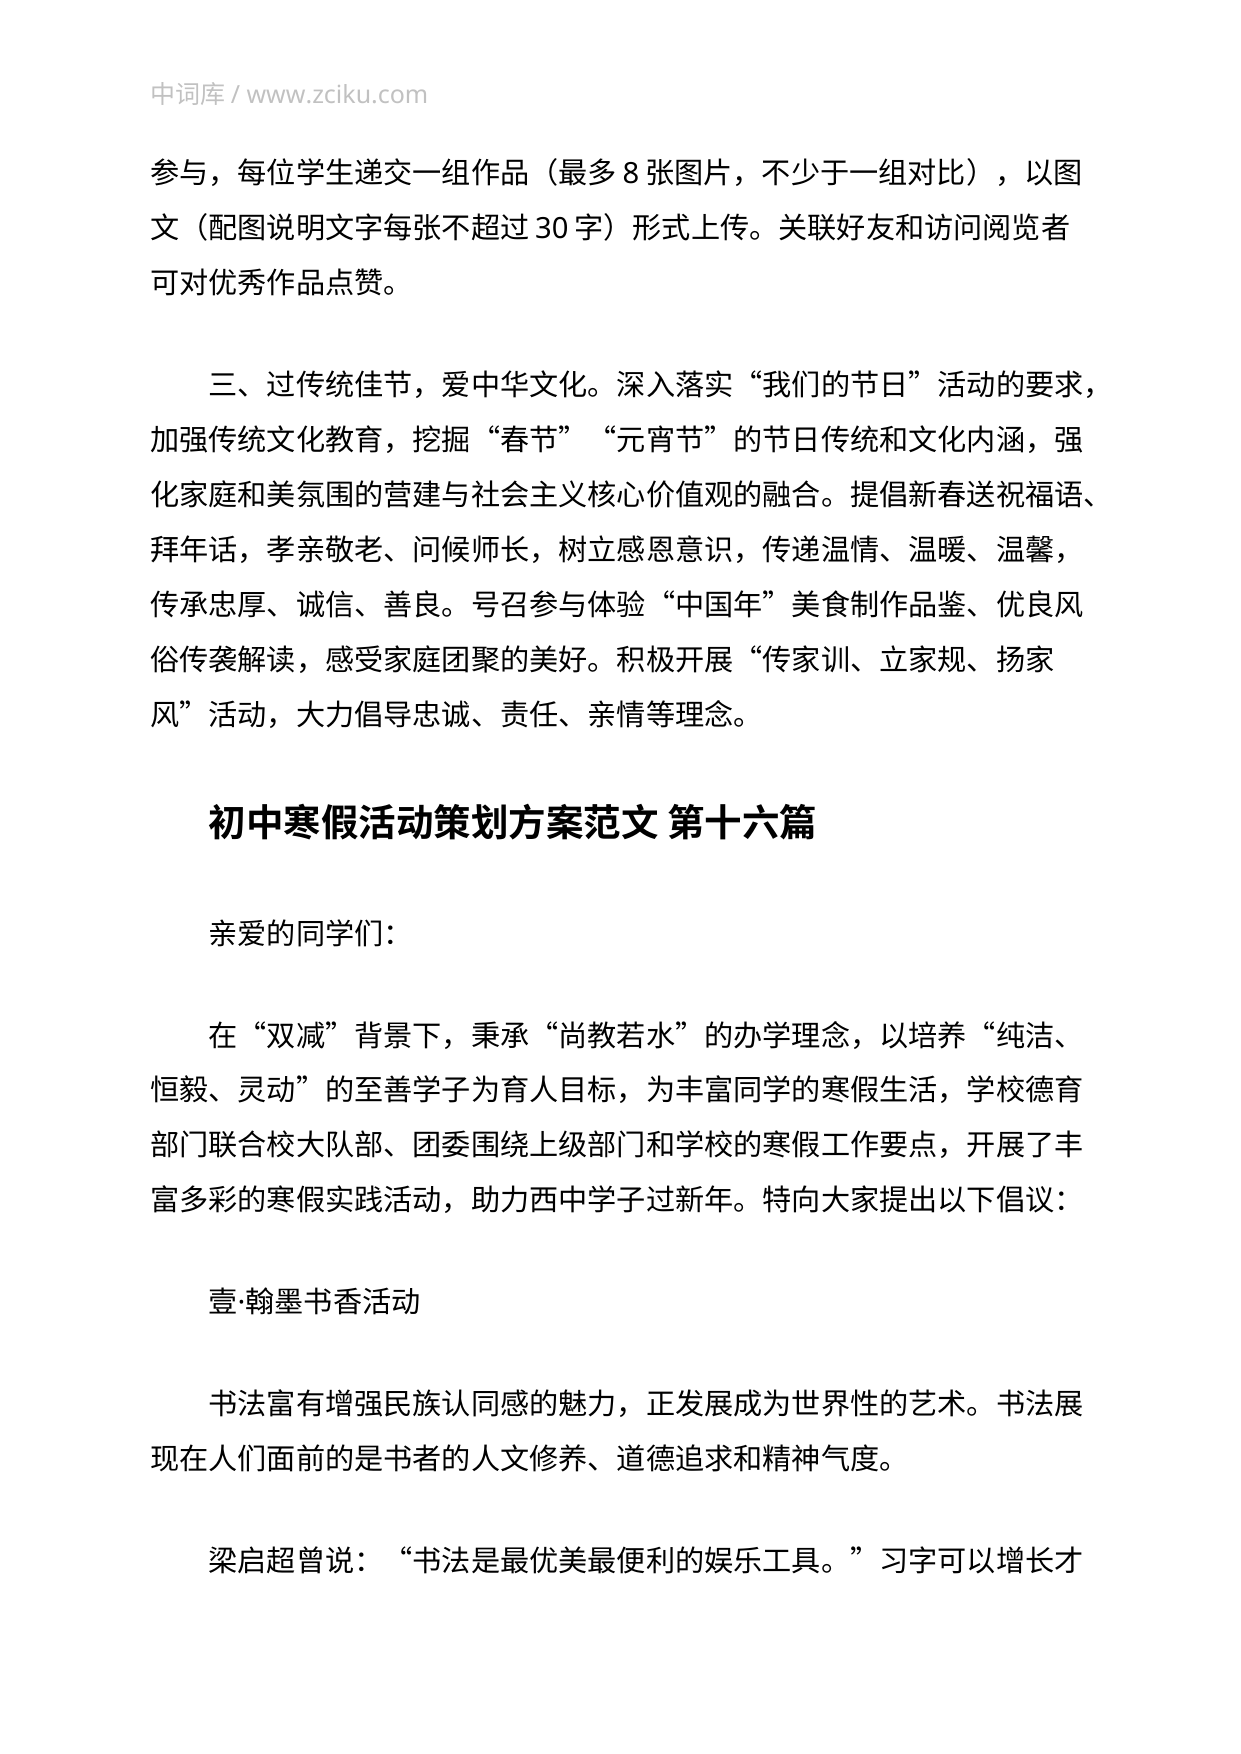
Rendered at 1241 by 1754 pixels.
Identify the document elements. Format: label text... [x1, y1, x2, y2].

text 三、过传统佳节，爱中华文化。深入落实“我们的节日”活动的要求，加强传统文化教育，挖掘“春节”“元宵节”的节日传统和文化内涵，强化家庭和美氛围的营建与社会主义核心价值观的融合。提倡新春送祝福语、拜年话，孝亲敬老、问候师长，树立感恩意识，传递温情、温暖、温馨，传承忠厚、诚信、善良。号召参与体验“中国年”美食制作品鉴、优良风俗传袭解读，感受家庭团聚的美好。积极开展“传家训、立家规、扬家风”活动，大力倡导忠诚、责任、亲情等理念。 [150, 362, 1090, 733]
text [150, 150, 1090, 302]
text 书法富有增强民族认同感的魅力，正发展成为世界性的艺术。书法展现在人们面前的是书者的人文修养、道德追求和精神气度。 [150, 1381, 1090, 1478]
text 亲爱的同学们： [150, 910, 1090, 953]
text 在“双减”背景下，秉承“尚教若水”的办学理念，以培养“纯洁、恒毅、灵动”的至善学子为育人目标，为丰富同学的寒假生活，学校德育部门联合校大队部、团委围绕上级部门和学校的寒假工作要点，开展了丰富多彩的寒假实践活动，助力西中学子过新年。特向大家提出以下倡议： [150, 1012, 1090, 1219]
text 初中寒假活动策划方案范文 第十六篇 [150, 793, 1090, 847]
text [150, 1537, 1090, 1579]
text 壹·翰墨书香活动 [150, 1278, 1090, 1321]
